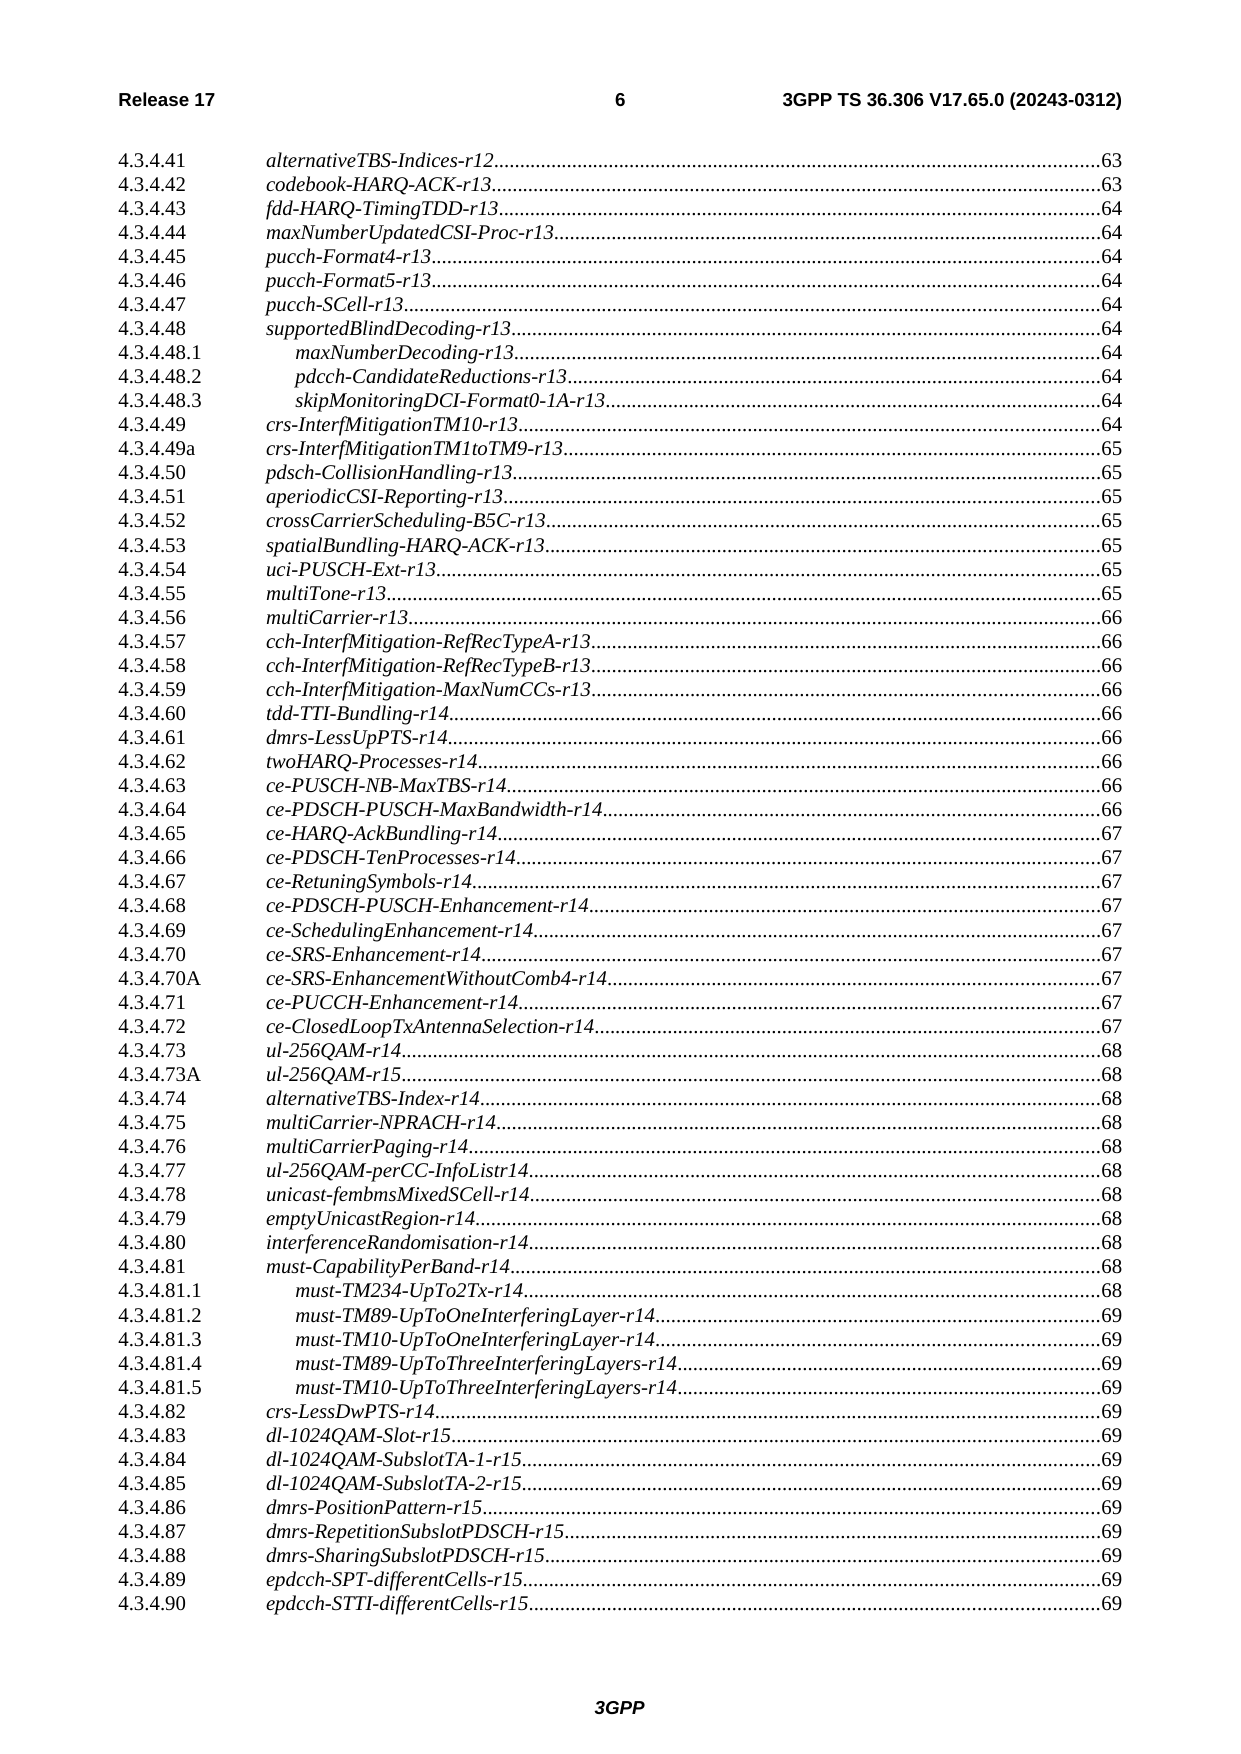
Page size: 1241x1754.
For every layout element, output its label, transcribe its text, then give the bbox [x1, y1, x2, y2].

text 4.3.4.60 tdd-TTI-Bundling-r14 66 [118, 701, 1122, 725]
text 4.3.4.82 crs-LessDwPTS-r14 69 [118, 1399, 1122, 1423]
text 4.3.4.81.5 must-TM10-UpToThreeInterferingLayers-r14 69 [118, 1375, 1122, 1399]
text 4.3.4.83 dl-1024QAM-Slot-r15 69 [118, 1423, 1122, 1447]
text 4.3.4.48.2 pdcch-CandidateReductions-r13 64 [118, 364, 1122, 388]
text 4.3.4.48.1 maxNumberDecoding-r13 64 [118, 340, 1122, 364]
text 4.3.4.89 epdcch-SPT-differentCells-r15 69 [118, 1567, 1122, 1591]
text 4.3.4.47 pucch-SCell-r13 64 [118, 292, 1122, 316]
text 4.3.4.48 supportedBlindDecoding-r13 64 [118, 316, 1122, 340]
text 4.3.4.43 fdd-HARQ-TimingTDD-r13 64 [118, 196, 1122, 220]
text 4.3.4.68 ce-PDSCH-PUSCH-Enhancement-r14 67 [118, 893, 1122, 917]
text 4.3.4.70 ce-SRS-Enhancement-r14 67 [118, 942, 1122, 966]
text 4.3.4.77 ul-256QAM-perCC-InfoListr14 68 [118, 1158, 1122, 1182]
text 4.3.4.61 dmrs-LessUpPTS-r14 66 [118, 725, 1122, 749]
text 4.3.4.42 codebook-HARQ-ACK-r13 63 [118, 172, 1122, 196]
text 4.3.4.62 twoHARQ-Processes-r14 66 [118, 749, 1122, 773]
text 4.3.4.84 dl-1024QAM-SubslotTA-1-r15 69 [118, 1447, 1122, 1471]
text 4.3.4.45 pucch-Format4-r13 64 [118, 244, 1122, 268]
text 4.3.4.73 ul-256QAM-r14 68 [118, 1038, 1122, 1062]
text 4.3.4.63 ce-PUSCH-NB-MaxTBS-r14 66 [118, 773, 1122, 797]
text 4.3.4.56 multiCarrier-r13 66 [118, 605, 1122, 629]
text 4.3.4.81.3 must-TM10-UpToOneInterferingLayer-r14 69 [118, 1327, 1122, 1351]
text 4.3.4.41 alternativeTBS-Indices-r12 63 [118, 147, 1122, 172]
text 4.3.4.90 epdcch-STTI-differentCells-r15 69 [118, 1591, 1122, 1615]
text 4.3.4.75 multiCarrier-NPRACH-r14 68 [118, 1110, 1122, 1134]
text 4.3.4.81.1 must-TM234-UpTo2Tx-r14 68 [118, 1278, 1122, 1302]
text 4.3.4.49 crs-InterfMitigationTM10-r13 64 [118, 412, 1122, 436]
text 4.3.4.81 must-CapabilityPerBand-r14 68 [118, 1254, 1122, 1278]
text 4.3.4.78 unicast-fembmsMixedSCell-r14 68 [118, 1182, 1122, 1206]
text 4.3.4.66 ce-PDSCH-TenProcesses-r14 67 [118, 845, 1122, 869]
text 4.3.4.59 cch-InterfMitigation-MaxNumCCs-r13 66 [118, 677, 1122, 701]
text 4.3.4.64 ce-PDSCH-PUSCH-MaxBandwidth-r14 66 [118, 797, 1122, 821]
text 4.3.4.81.2 must-TM89-UpToOneInterferingLayer-r14 69 [118, 1302, 1122, 1327]
text 4.3.4.87 dmrs-RepetitionSubslotPDSCH-r15 69 [118, 1519, 1122, 1543]
text 4.3.4.55 multiTone-r13 65 [118, 581, 1122, 605]
text 4.3.4.85 dl-1024QAM-SubslotTA-2-r15 69 [118, 1471, 1122, 1495]
text 4.3.4.46 pucch-Format5-r13 64 [118, 268, 1122, 292]
text 4.3.4.49a crs-InterfMitigationTM1toTM9-r13 65 [118, 436, 1122, 460]
text 4.3.4.72 ce-ClosedLoopTxAntennaSelection-r14 67 [118, 1014, 1122, 1038]
text 4.3.4.74 alternativeTBS-Index-r14 68 [118, 1086, 1122, 1110]
text 4.3.4.53 spatialBundling-HARQ-ACK-r13 65 [118, 532, 1122, 557]
text 4.3.4.52 crossCarrierScheduling-B5C-r13 65 [118, 508, 1122, 532]
text 4.3.4.57 cch-InterfMitigation-RefRecTypeA-r13 66 [118, 629, 1122, 653]
text 4.3.4.86 dmrs-PositionPattern-r15 69 [118, 1495, 1122, 1519]
text 4.3.4.88 dmrs-SharingSubslotPDSCH-r15 69 [118, 1543, 1122, 1567]
text 4.3.4.58 cch-InterfMitigation-RefRecTypeB-r13 66 [118, 653, 1122, 677]
text 4.3.4.80 interferenceRandomisation-r14 68 [118, 1230, 1122, 1254]
text 4.3.4.44 maxNumberUpdatedCSI-Proc-r13 64 [118, 220, 1122, 244]
text 4.3.4.76 multiCarrierPaging-r14 68 [118, 1134, 1122, 1158]
text 4.3.4.67 ce-RetuningSymbols-r14 67 [118, 869, 1122, 893]
text 4.3.4.50 pdsch-CollisionHandling-r13 65 [118, 460, 1122, 484]
text 4.3.4.79 emptyUnicastRegion-r14 68 [118, 1206, 1122, 1230]
text 4.3.4.73A ul-256QAM-r15 68 [118, 1062, 1122, 1086]
text 4.3.4.81.4 must-TM89-UpToThreeInterferingLayers-r14 69 [118, 1351, 1122, 1375]
text 4.3.4.48.3 skipMonitoringDCI-Format0-1A-r13 64 [118, 388, 1122, 412]
text 4.3.4.70A ce-SRS-EnhancementWithoutComb4-r14 67 [118, 966, 1122, 990]
text 4.3.4.51 aperiodicCSI-Reporting-r13 65 [118, 484, 1122, 508]
text 4.3.4.65 ce-HARQ-AckBundling-r14 67 [118, 821, 1122, 845]
text 4.3.4.71 ce-PUCCH-Enhancement-r14 67 [118, 990, 1122, 1014]
text 4.3.4.69 ce-SchedulingEnhancement-r14 67 [118, 917, 1122, 942]
text 4.3.4.54 uci-PUSCH-Ext-r13 65 [118, 557, 1122, 581]
